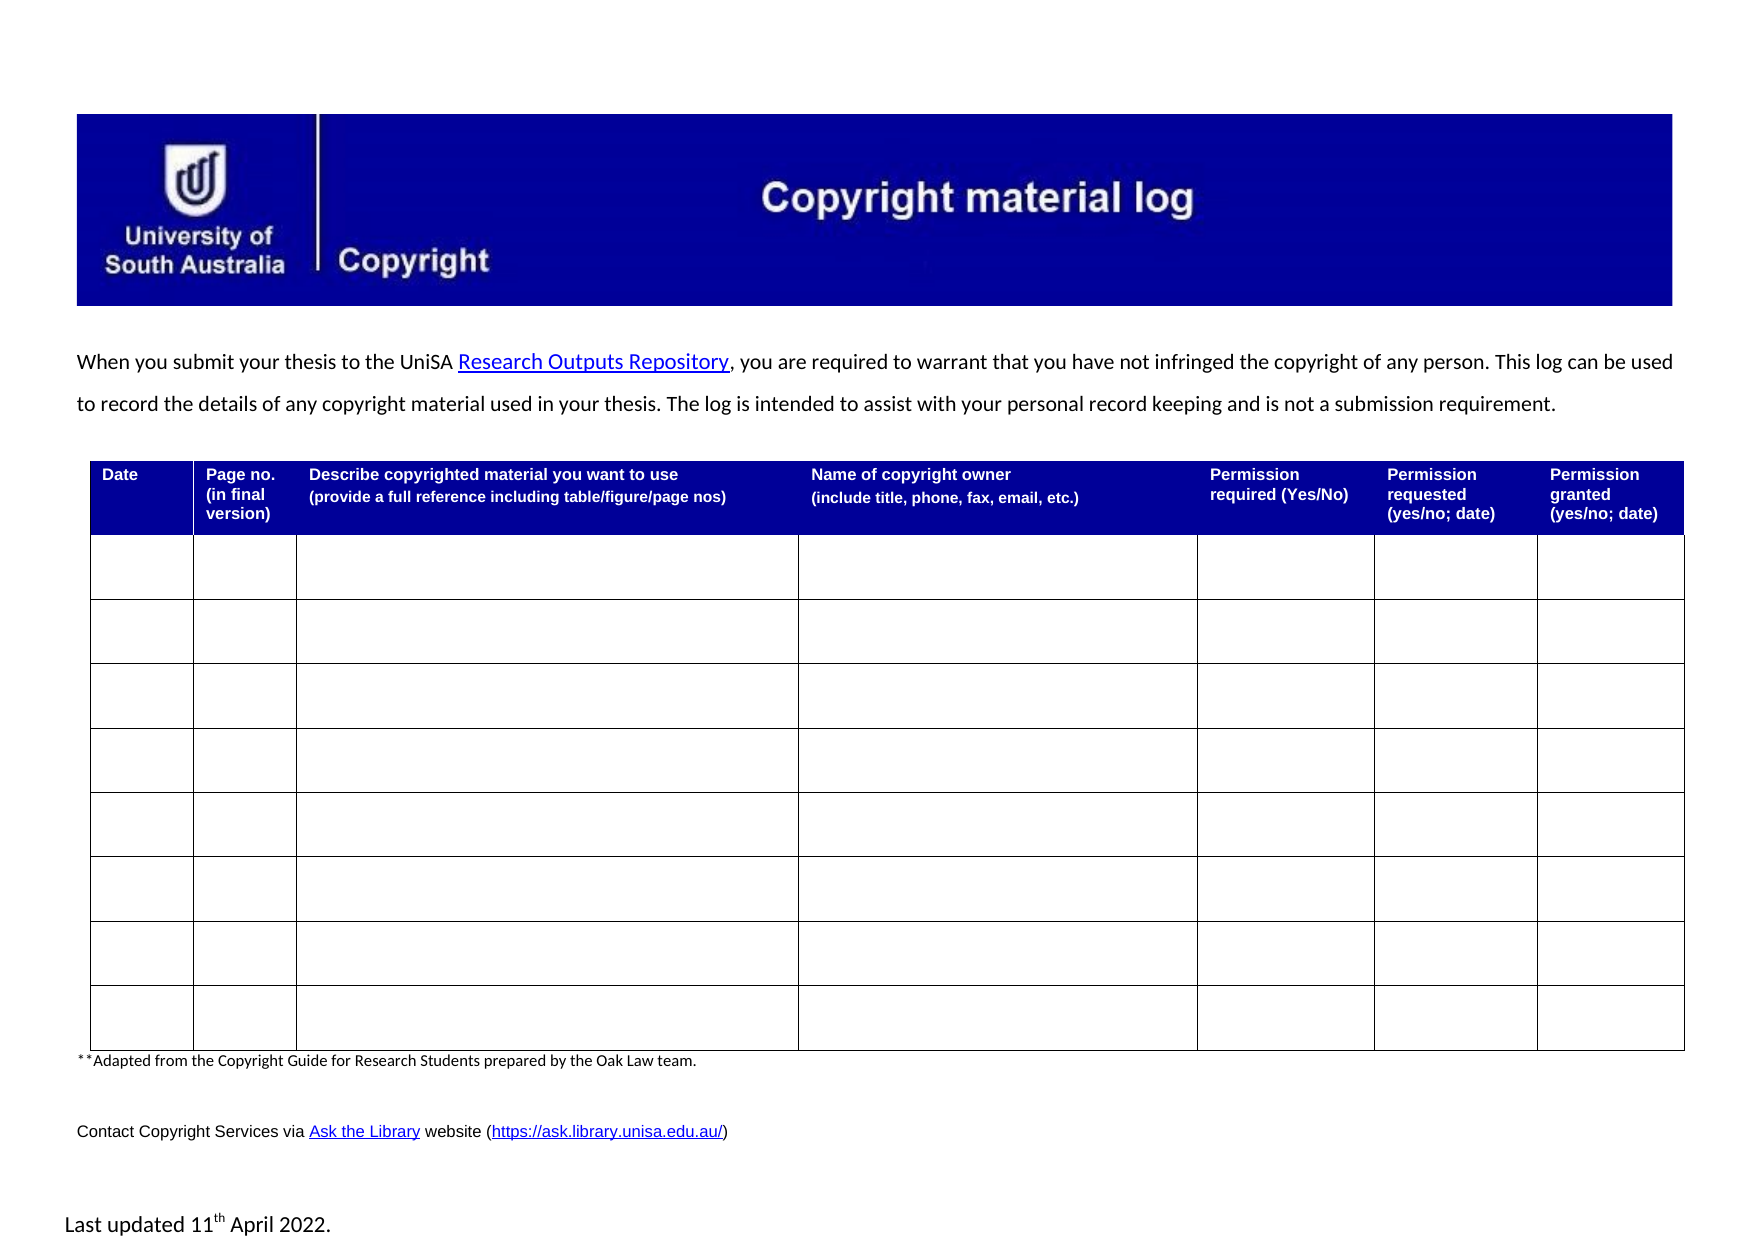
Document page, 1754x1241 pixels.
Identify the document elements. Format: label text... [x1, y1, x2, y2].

table_cell [1375, 922, 1537, 985]
table_header Describe copyrighted material you want to use (provide a full reference including table/figure/page nos) [297, 461, 799, 535]
table_cell [297, 793, 798, 856]
table_cell [194, 664, 296, 728]
table_cell [194, 729, 296, 792]
table_cell [799, 922, 1197, 985]
table_cell [1198, 922, 1374, 985]
table_header Permission requested (yes/no; date) [1375, 461, 1537, 535]
table_cell [91, 793, 193, 856]
table_cell [799, 857, 1197, 921]
table_cell [1538, 922, 1684, 985]
table_cell [194, 857, 296, 921]
table_cell [91, 986, 193, 1049]
table_cell [799, 729, 1197, 792]
table_cell [297, 535, 798, 599]
table_cell [1198, 986, 1374, 1049]
table_cell [194, 600, 296, 663]
table_cell [1538, 664, 1684, 728]
table_cell [91, 664, 193, 728]
table_cell [91, 600, 193, 663]
table_cell [194, 535, 296, 599]
table_cell [1375, 535, 1537, 599]
table_cell [1375, 664, 1537, 728]
table_cell [1538, 535, 1684, 599]
table_cell [799, 535, 1197, 599]
table_cell [1198, 729, 1374, 792]
table_cell [1375, 729, 1537, 792]
table_cell [1198, 600, 1374, 663]
table_cell [799, 793, 1197, 856]
table_cell [1538, 793, 1684, 856]
table_cell [194, 986, 296, 1049]
table_header Name of copyright owner (include title, phone, fax, email, etc.) [799, 461, 1198, 535]
table_cell [91, 922, 193, 985]
table_cell [1375, 986, 1537, 1049]
table_cell [297, 729, 798, 792]
table_cell [1538, 857, 1684, 921]
picture [76, 114, 1673, 306]
table_cell [1198, 857, 1374, 921]
text **Adapted from the Copyright Guide for Research Students prepared by the Oak Law team. [77, 1051, 1696, 1071]
table_cell [1538, 729, 1684, 792]
table_cell [1375, 793, 1537, 856]
table_cell [1375, 600, 1537, 663]
table_cell [91, 535, 193, 599]
table_header Date [91, 461, 193, 535]
text When you submit your thesis to the UniSA Research Outputs Repository, you are required to warrant that you have not infringed the copyright of any person. This log can be used to record the details of any copyright material used in your thesis. The log is intended to assist with your personal record keeping and is not a submission requirement. [77, 347, 1676, 416]
table_cell [799, 664, 1197, 728]
table_cell [1198, 535, 1374, 599]
table_cell [297, 664, 798, 728]
table_cell [91, 729, 193, 792]
table_cell [1538, 986, 1684, 1049]
table_header Page no. (in final version) [194, 461, 297, 535]
table_cell [194, 793, 296, 856]
text Contact Copyright Services via Ask the Library website (https://ask.library.unisa.edu.au/) [77, 1122, 1696, 1141]
table_cell [297, 600, 798, 663]
table_cell [1538, 600, 1684, 663]
table_cell [799, 600, 1197, 663]
table_cell [1375, 857, 1537, 921]
table_cell [297, 857, 798, 921]
table_cell [194, 922, 296, 985]
table_cell [1198, 793, 1374, 856]
table_cell [297, 922, 798, 985]
table_cell [297, 986, 798, 1049]
table_cell [799, 986, 1197, 1049]
table_cell [91, 857, 193, 921]
table_header Permission required (Yes/No) [1198, 461, 1375, 535]
table_cell [1198, 664, 1374, 728]
table_header Permission granted (yes/no; date) [1537, 461, 1684, 535]
